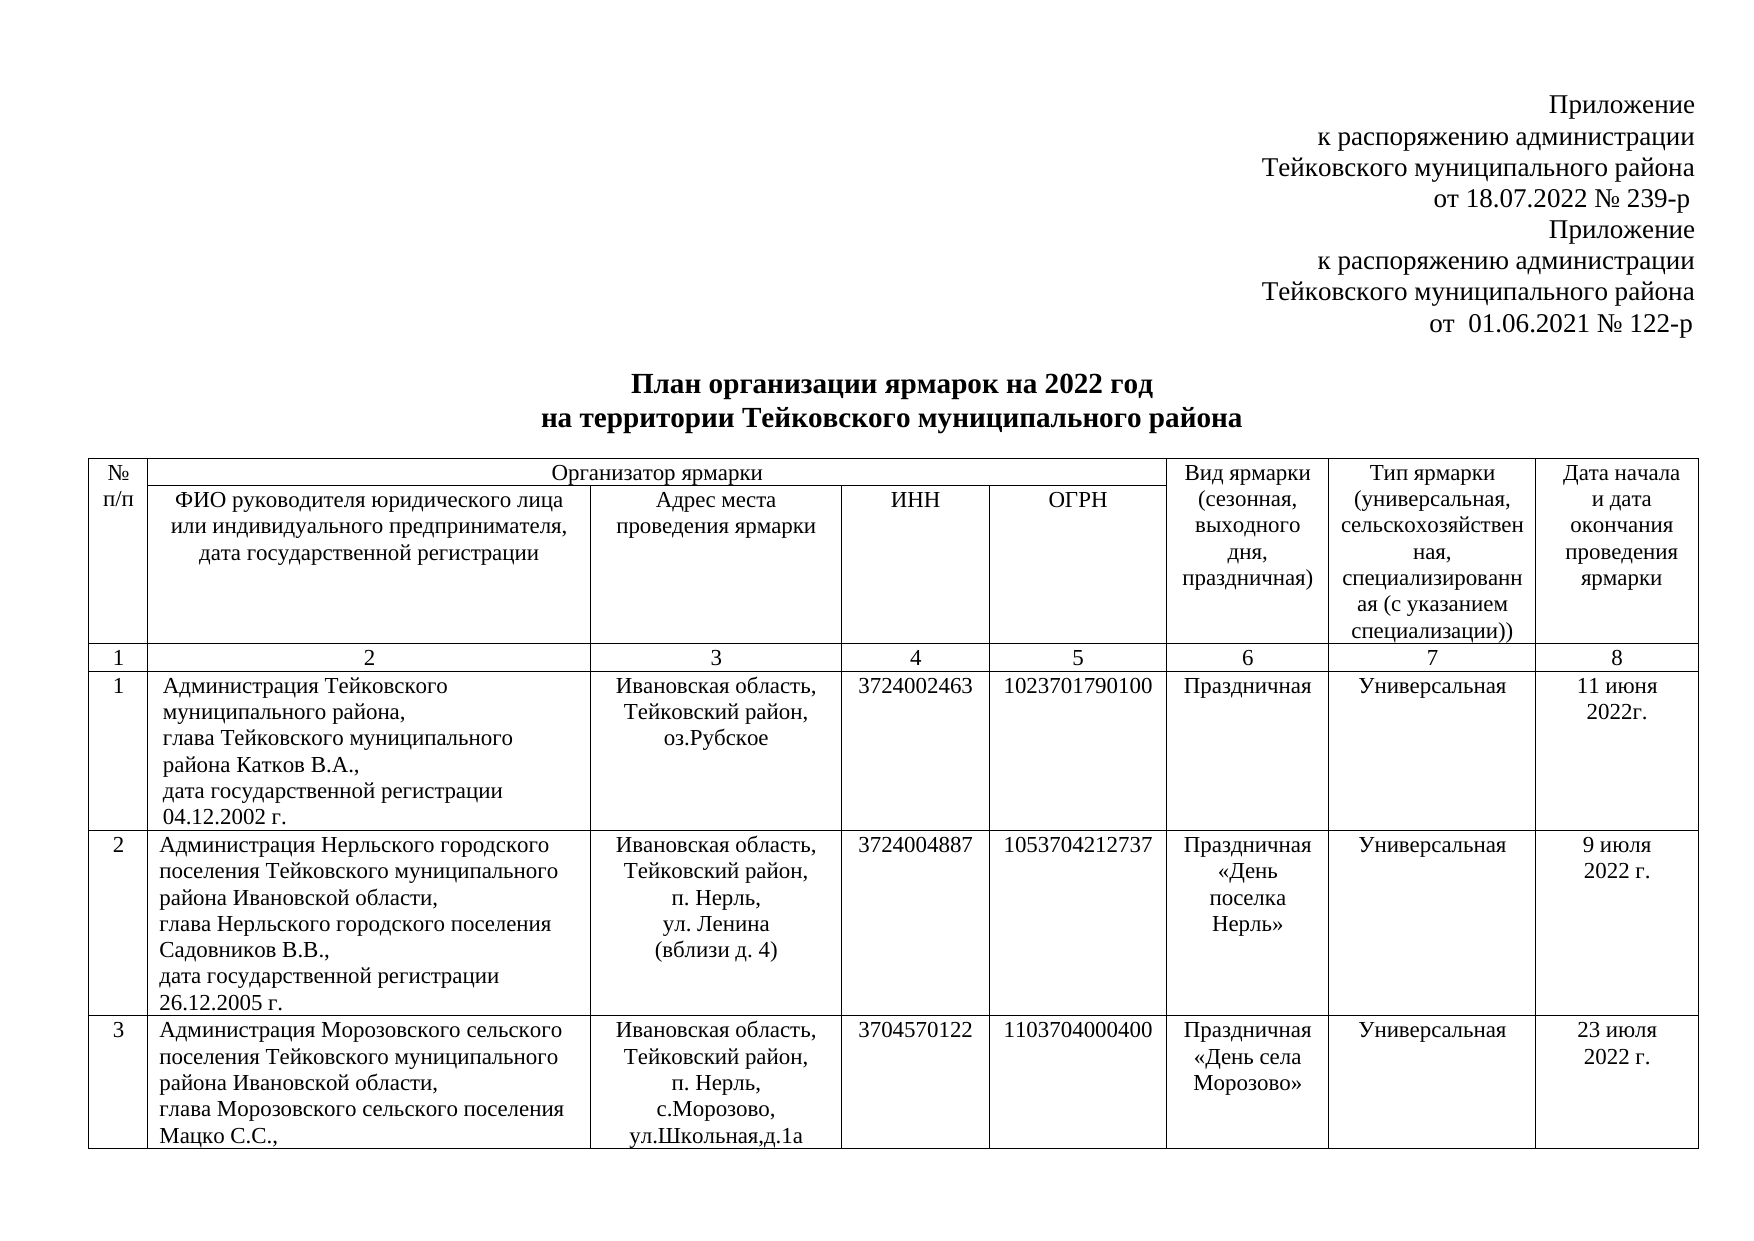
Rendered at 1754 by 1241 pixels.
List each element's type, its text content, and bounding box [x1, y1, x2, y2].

table_cell 1053704212737 [990, 831, 1166, 1015]
table_cell Праздничная [1167, 672, 1328, 830]
table_cell 3704570122 [842, 1016, 989, 1148]
table_header Дата начала и дата окончания проведения ярмарки [1536, 459, 1698, 643]
table_cell Универсальная [1329, 672, 1535, 830]
table_cell 6 [1167, 644, 1328, 671]
table_cell 23 июля 2022 г. [1536, 1016, 1698, 1148]
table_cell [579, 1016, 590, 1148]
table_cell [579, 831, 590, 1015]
table_cell 8 [1536, 644, 1698, 671]
table_header № п/п [89, 459, 147, 643]
text Тейковского муниципального района [89, 276, 1695, 307]
table_cell 1023701790100 [990, 672, 1166, 830]
table_cell 1103704000400 [990, 1016, 1166, 1148]
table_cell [1167, 1016, 1328, 1148]
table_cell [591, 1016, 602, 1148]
table_cell Ивановская область, Тейковский район, оз.Рубское [591, 672, 841, 830]
text План организации ярмарок на 2022 год [89, 367, 1695, 400]
table_cell Адрес места проведения ярмарки [591, 486, 841, 643]
table_cell 3 [89, 1016, 147, 1148]
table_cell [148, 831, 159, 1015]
table_cell ИНН [842, 486, 989, 643]
table_cell 11 июня 2022г. [1536, 672, 1698, 830]
text к распоряжению администрации [89, 244, 1695, 276]
table_cell ФИО руководителя юридического лица или индивидуального предпринимателя, дата государственной регистрации [148, 486, 590, 643]
table_cell 2 [148, 644, 590, 671]
table_header Вид ярмарки (сезонная, выходного дня, праздничная) [1167, 459, 1328, 643]
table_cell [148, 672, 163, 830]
table_header Тип ярмарки (универсальная, сельскохозяйственная, специализированная (с указанием специализации)) [1329, 459, 1535, 643]
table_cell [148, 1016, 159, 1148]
table_cell 5 [990, 644, 1166, 671]
table_header Организатор ярмарки [148, 459, 1166, 485]
table_cell 1 [89, 672, 147, 830]
text к распоряжению администрации [89, 120, 1695, 151]
table_cell Универсальная [1329, 831, 1535, 1015]
text от 01.06.2021 № 122-p [89, 307, 1695, 338]
table_cell 2 [89, 831, 147, 1015]
table_cell 1 [89, 644, 147, 671]
table_cell 3 [591, 644, 841, 671]
text Приложение [89, 213, 1695, 244]
text Тейковского муниципального района [89, 151, 1695, 182]
table_cell 4 [842, 644, 989, 671]
table_cell 3724002463 [842, 672, 989, 830]
table_cell Ивановская область, Тейковский район, п. Нерль, ул. Ленина (вблизи д. 4) [591, 831, 841, 1015]
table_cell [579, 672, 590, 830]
text от 18.07.2022 № 239-р [89, 182, 1695, 213]
table_cell Праздничная «День поселка Нерль» [1167, 831, 1328, 1015]
text на территории Тейковского муниципального района [89, 400, 1695, 434]
table_cell 9 июля 2022 г. [1536, 831, 1698, 1015]
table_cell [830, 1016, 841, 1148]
text Приложение [89, 89, 1695, 120]
table_cell Универсальная [1329, 1016, 1535, 1148]
table_cell ОГРН [990, 486, 1166, 643]
table_cell 7 [1329, 644, 1535, 671]
table_cell 3724004887 [842, 831, 989, 1015]
